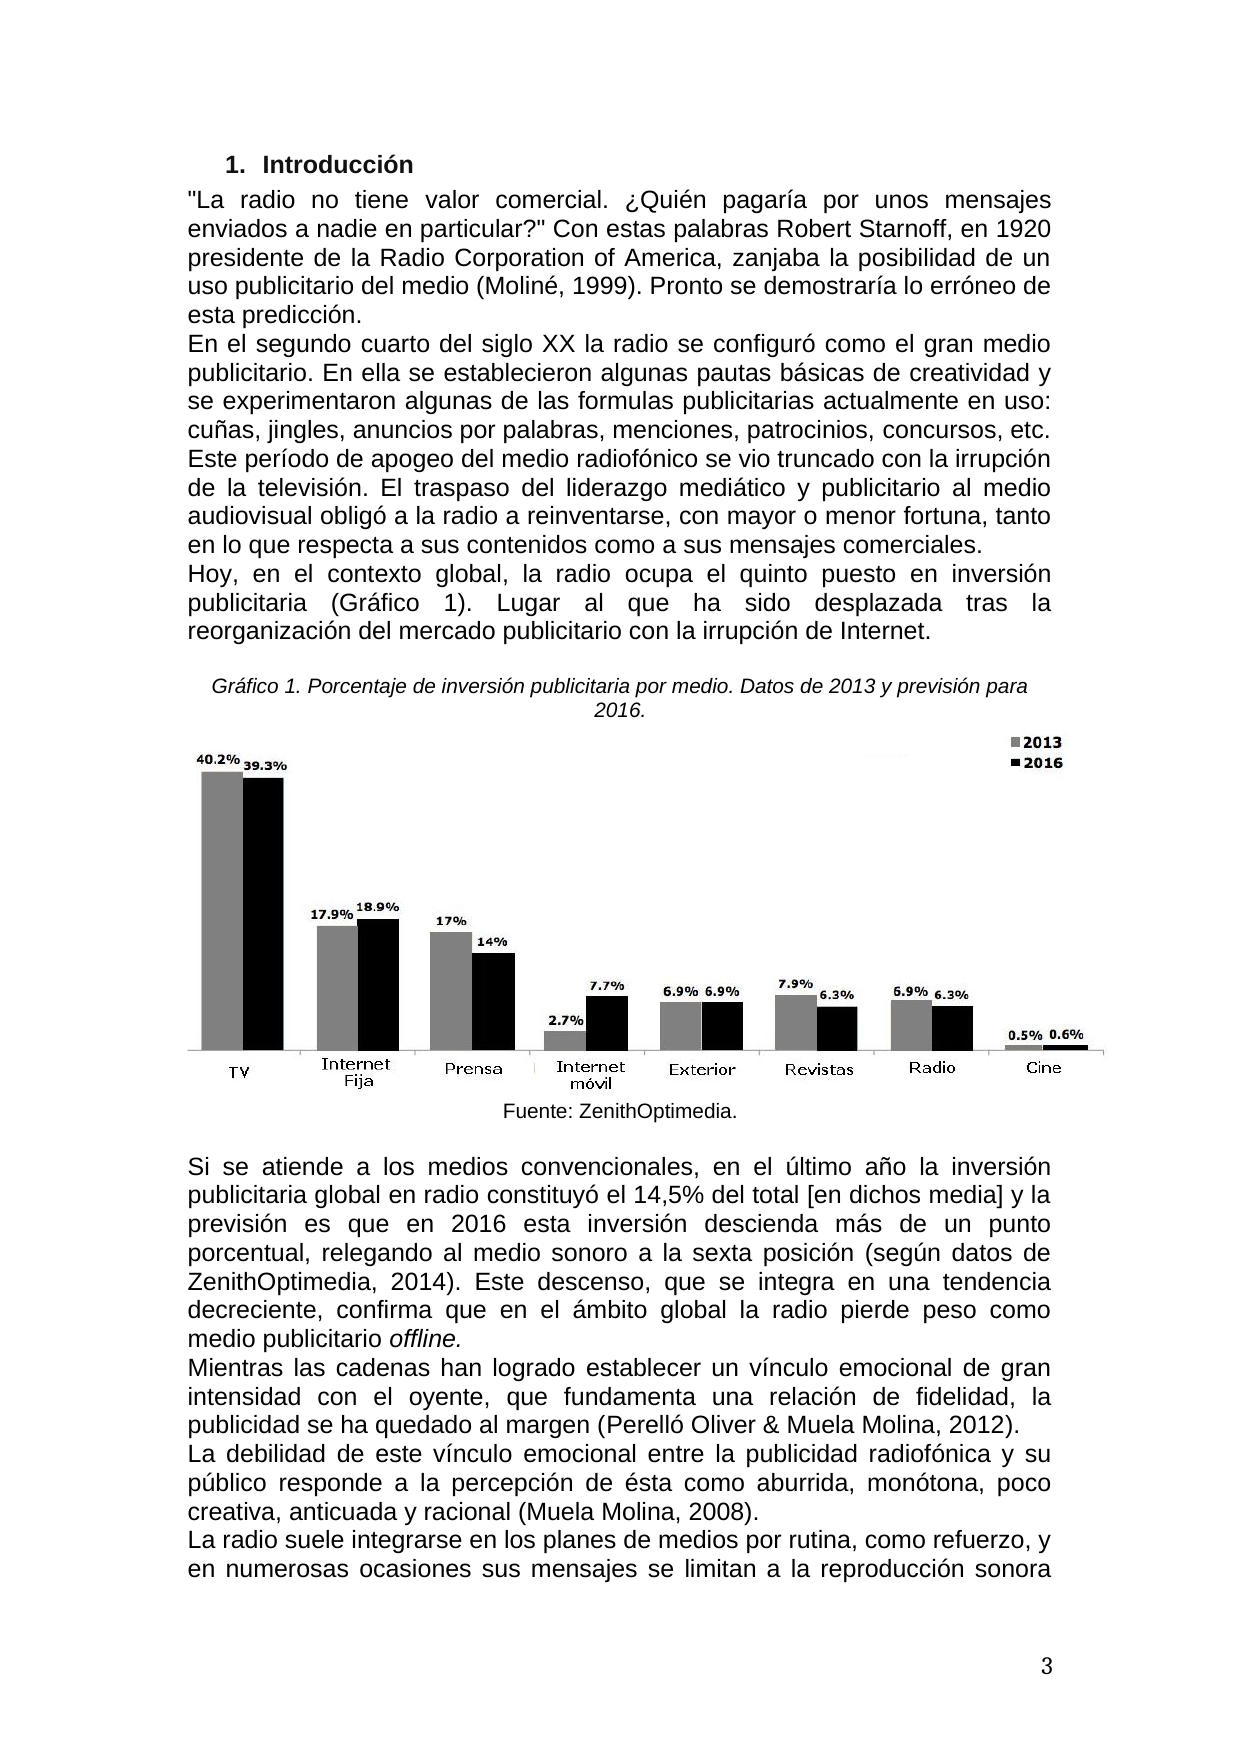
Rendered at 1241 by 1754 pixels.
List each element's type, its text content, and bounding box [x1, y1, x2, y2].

text Si se atiende a los medios convencionales, en el último año la inversión publicitaria global en radio constituyó el 14,5% del total [en dichos media] y la previsión es que en 2016 esta inversión descienda más de un punto porcentual, relegando al medio sonoro a la sexta posición (según datos de ZenithOptimedia, 2014). Este descenso, que se integra en una tendencia decreciente, confirma que en el ámbito global la radio pierde peso como medio publicitario offline. [187, 1152, 1053, 1353]
text Mientras las cadenas han logrado establecer un vínculo emocional de gran intensidad con el oyente, que fundamenta una relación de fidelidad, la publicidad se ha quedado al margen (Perelló Oliver & Muela Molina, 2012). [187, 1353, 1053, 1439]
text En el segundo cuarto del siglo XX la radio se configuró como el gran medio publicitario. En ella se establecieron algunas pautas básicas de creatividad y se experimentaron algunas de las formulas publicitarias actualmente en uso: cuñas, jingles, anuncios por palabras, menciones, patrocinios, concursos, etc. [187, 329, 1053, 444]
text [187, 1525, 1053, 1583]
text Gráfico 1. Porcentaje de inversión publicitaria por medio. Datos de 2013 y previsión para 2016. [187, 674, 1053, 721]
text "La radio no tiene valor comercial. ¿Quién pagaría por unos mensajes enviados a nadie en particular?" Con estas palabras Robert Starnoff, en 1920 presidente de la Radio Corporation of America, zanjaba la posibilidad de un uso publicitario del medio (Moliné, 1999). Pronto se demostraría lo erróneo de esta predicción. [187, 185, 1053, 329]
list Introducción [225, 150, 1028, 179]
text Hoy, en el contexto global, la radio ocupa el quinto puesto en inversión publicitaria (Gráfico 1). Lugar al que ha sido desplazada tras la reorganización del mercado publicitario con la irrupción de Internet. [187, 559, 1053, 645]
picture [187, 721, 1126, 1099]
text La debilidad de este vínculo emocional entre la publicidad radiofónica y su público responde a la percepción de ésta como aburrida, monótona, poco creativa, anticuada y racional (Muela Molina, 2008). [187, 1439, 1053, 1525]
text Fuente: ZenithOptimedia. [187, 1099, 1053, 1123]
text Este período de apogeo del medio radiofónico se vio truncado con la irrupción de la televisión. El traspaso del liderazgo mediático y publicitario al medio audiovisual obligó a la radio a reinventarse, con mayor o menor fortuna, tanto en lo que respecta a sus contenidos como a sus mensajes comerciales. [187, 444, 1053, 559]
